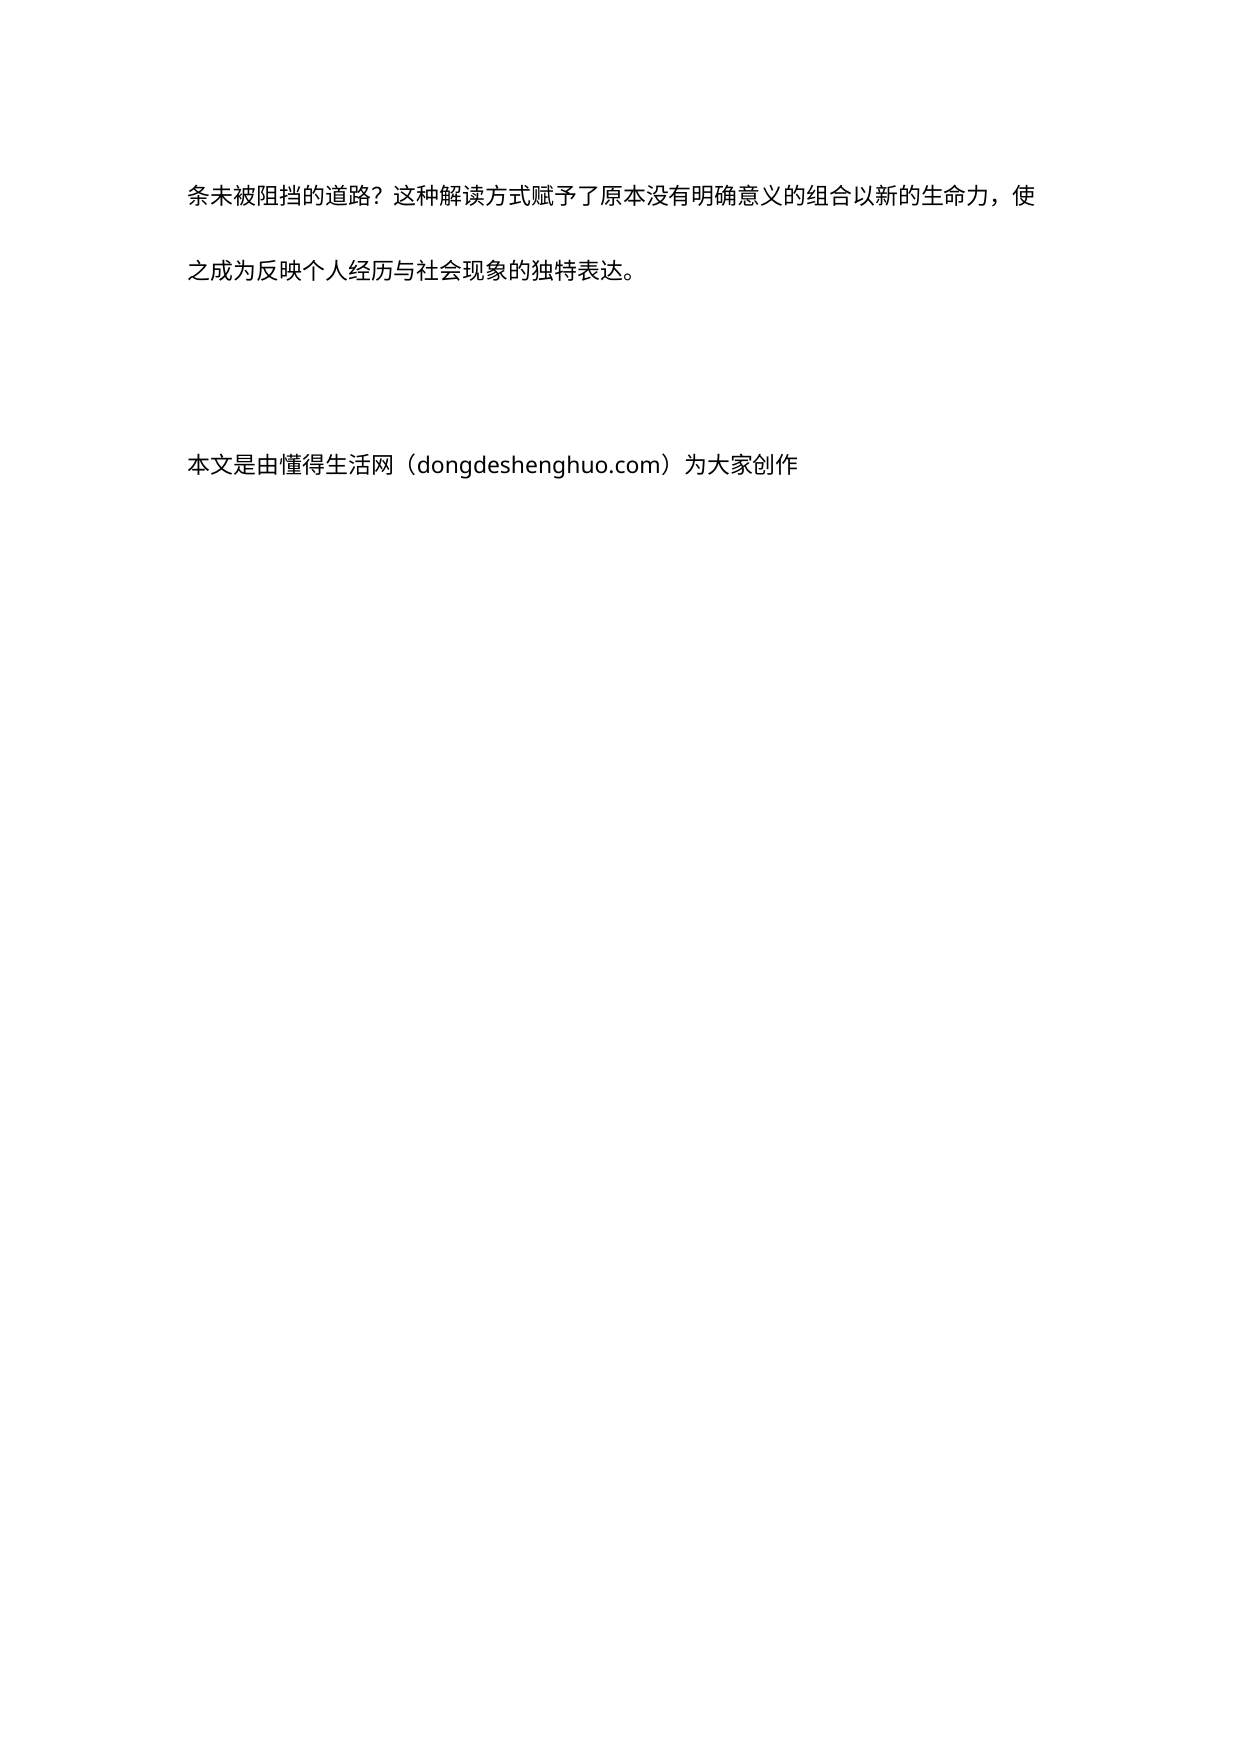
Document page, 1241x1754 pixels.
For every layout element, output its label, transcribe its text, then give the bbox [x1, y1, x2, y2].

text 本文是由懂得生活网（dongdeshenghuo.com）为大家创作 [187, 431, 1053, 496]
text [187, 162, 1053, 302]
